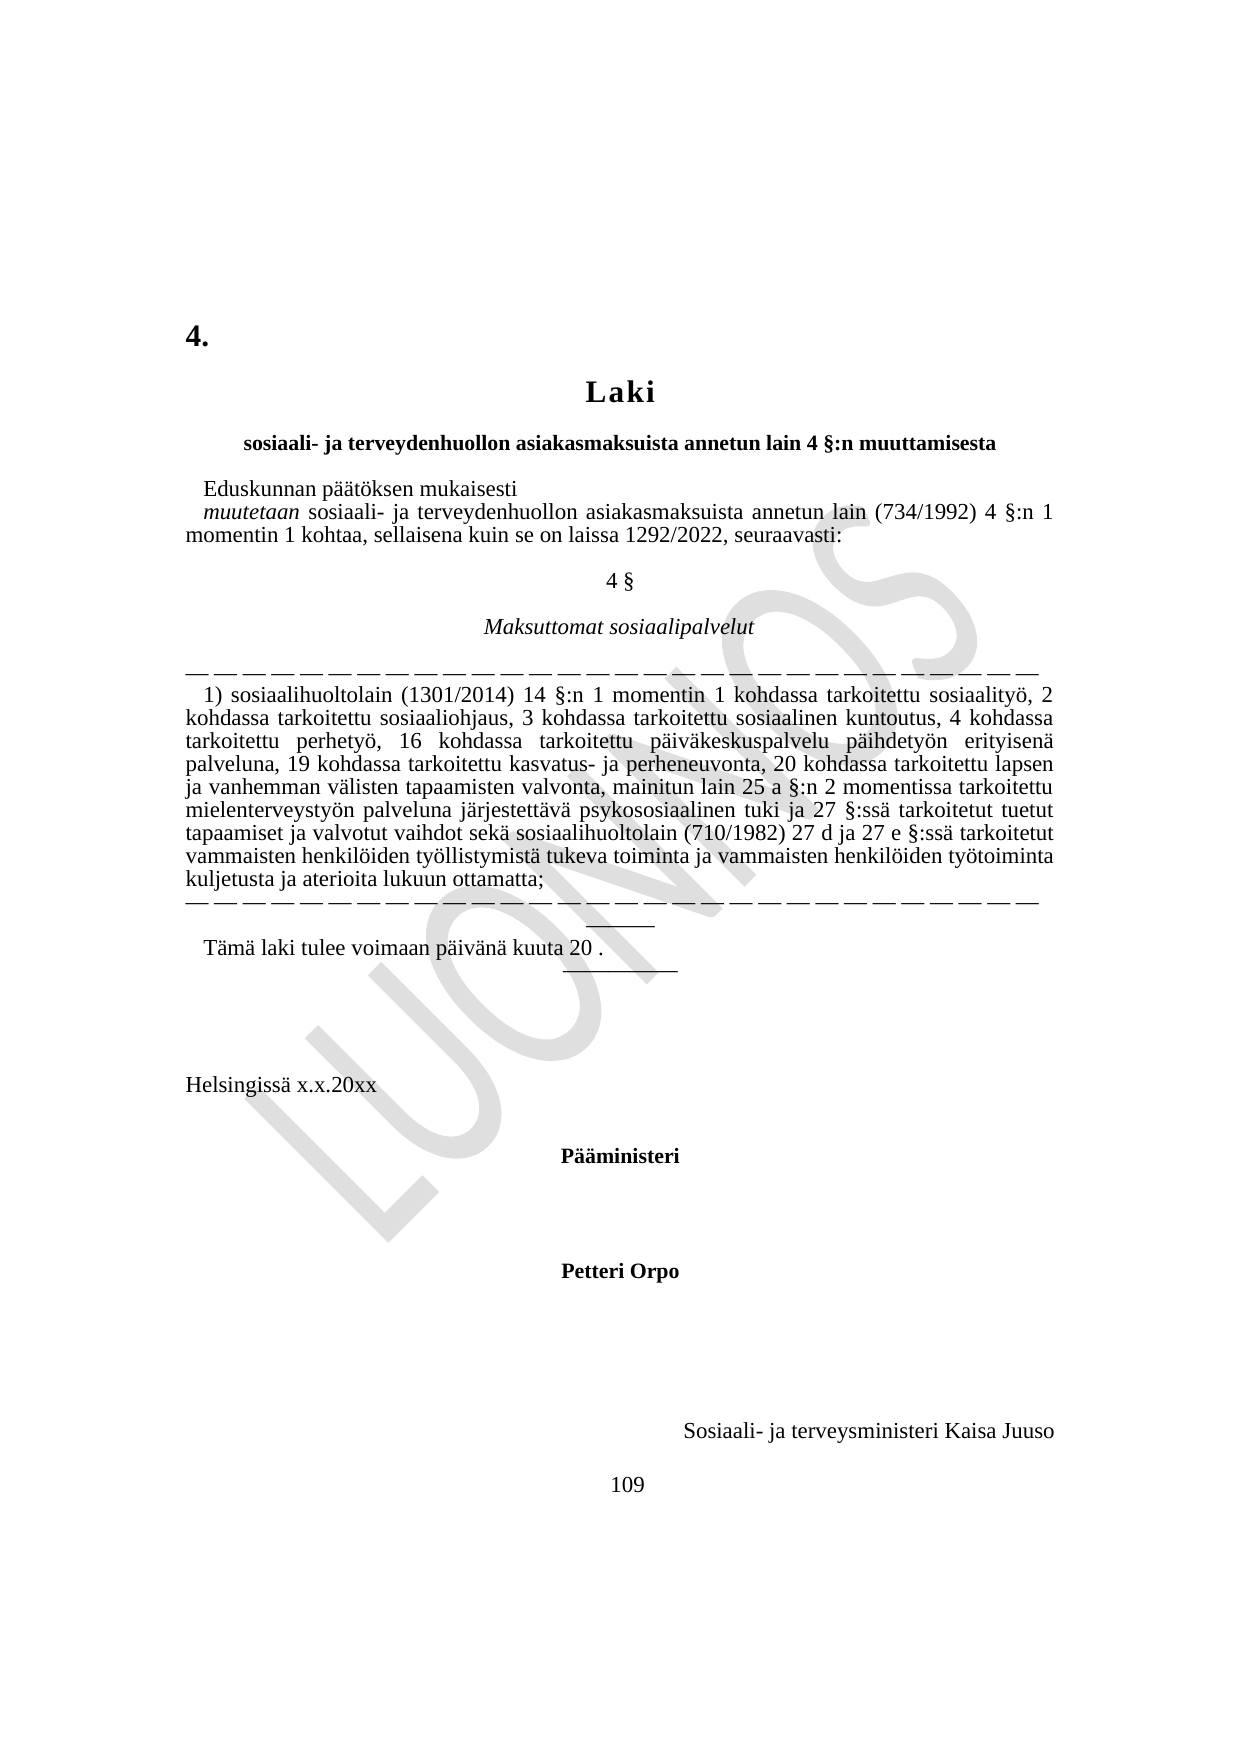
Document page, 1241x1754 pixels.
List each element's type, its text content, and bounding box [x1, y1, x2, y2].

text Petteri Orpo [185, 1260, 1055, 1283]
text Sosiaali- ja terveysministeri Kaisa Juuso [185, 1420, 1055, 1443]
